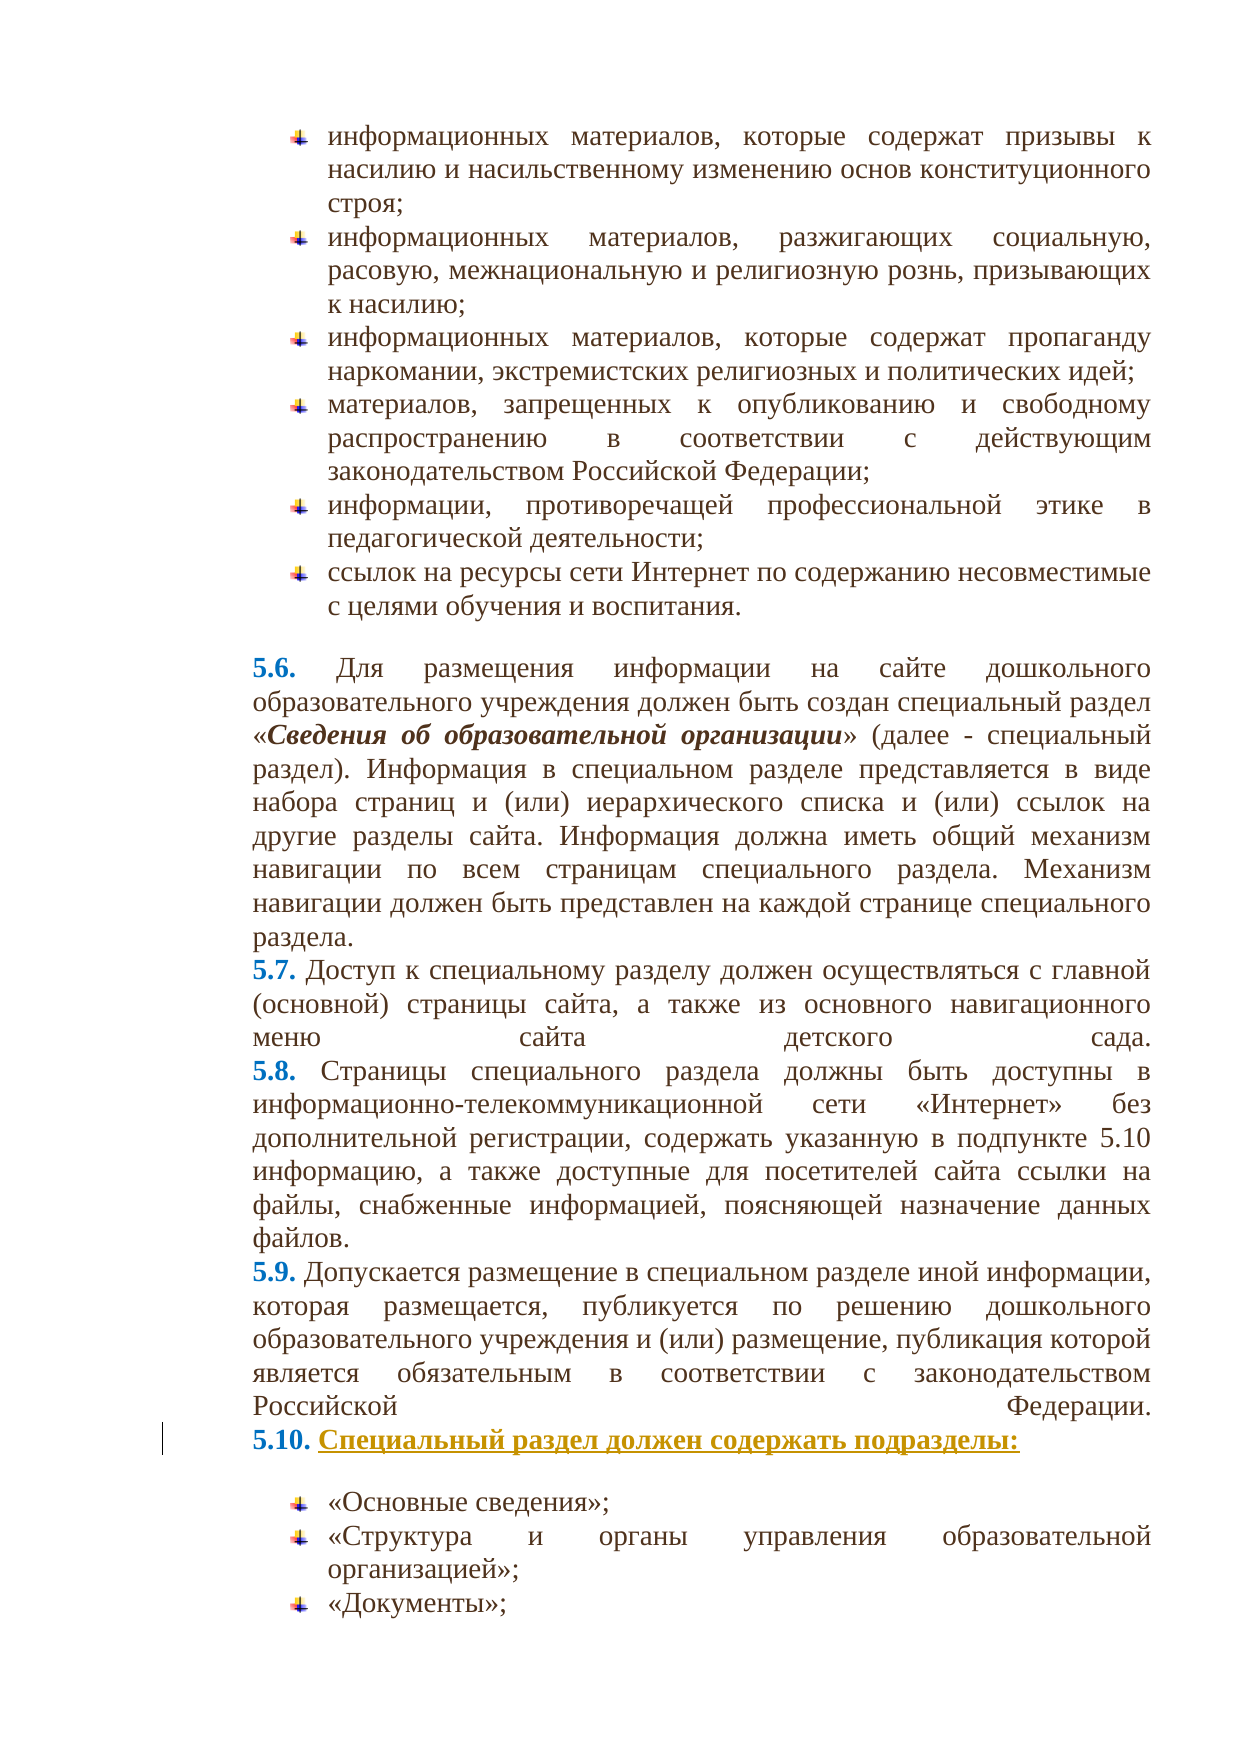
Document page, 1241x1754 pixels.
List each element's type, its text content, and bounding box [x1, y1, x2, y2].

picture [290, 330, 308, 347]
list информационных материалов, разжигающих социальную, расовую, межнациональную и религиозную рознь, призывающих к насилию; [290, 219, 1152, 319]
picture [290, 564, 308, 582]
list информационных материалов, которые содержат призывы к насилию и насильственному изменению основ конституционного строя; [290, 118, 1152, 219]
list информационных материалов, которые содержат пропаганду наркомании, экстремистских религиозных и политических идей; [290, 319, 1152, 386]
list «Основные сведения»; [290, 1484, 1152, 1518]
list материалов, запрещенных к опубликованию и свободному распространению в соответствии с действующим законодательством Российской Федерации; [290, 386, 1152, 487]
list информации, противоречащей профессиональной этике в педагогической деятельности; [290, 487, 1152, 554]
list «Структура и органы управления образовательной организацией»; [290, 1518, 1152, 1585]
picture [290, 128, 308, 146]
picture [290, 1495, 308, 1512]
picture [290, 1595, 308, 1613]
text 5.6. Для размещения информации на сайте дошкольного образовательного учреждения должен быть создан специальный раздел «Сведения об образовательной организации» (далее - специальный раздел). Информация в специальном разделе представляется в виде набора страниц и (или) иерархического списка и (или) ссылок на другие разделы сайта. Информация должна иметь общий механизм навигации по всем страницам специального раздела. Механизм навигации должен быть представлен на каждой странице специального раздела. 5.7. Доступ к специальному разделу должен осуществляться с главной (основной) страницы сайта, а также из основного навигационного меню сайта детского сада. 5.8. Страницы специального раздела должны быть доступны в информационно-телекоммуникационной сети «Интернет» без дополнительной регистрации, содержать указанную в подпункте 5.10 информацию, а также доступные для посетителей сайта ссылки на файлы, снабженные информацией, поясняющей назначение данных файлов. 5.9. Допускается размещение в специальном разделе иной информации, которая размещается, публикуется по решению дошкольного образовательного учреждения и (или) размещение, публикация которой является обязательным в соответствии с законодательством Российской Федерации. 5.10. [252, 650, 1152, 1455]
picture [290, 229, 308, 246]
picture [290, 497, 308, 515]
list «Документы»; [290, 1585, 1152, 1619]
picture [290, 1528, 308, 1546]
list ссылок на ресурсы сети Интернет по содержанию несовместимые с целями обучения и воспитания. [290, 554, 1152, 621]
picture [290, 397, 308, 414]
